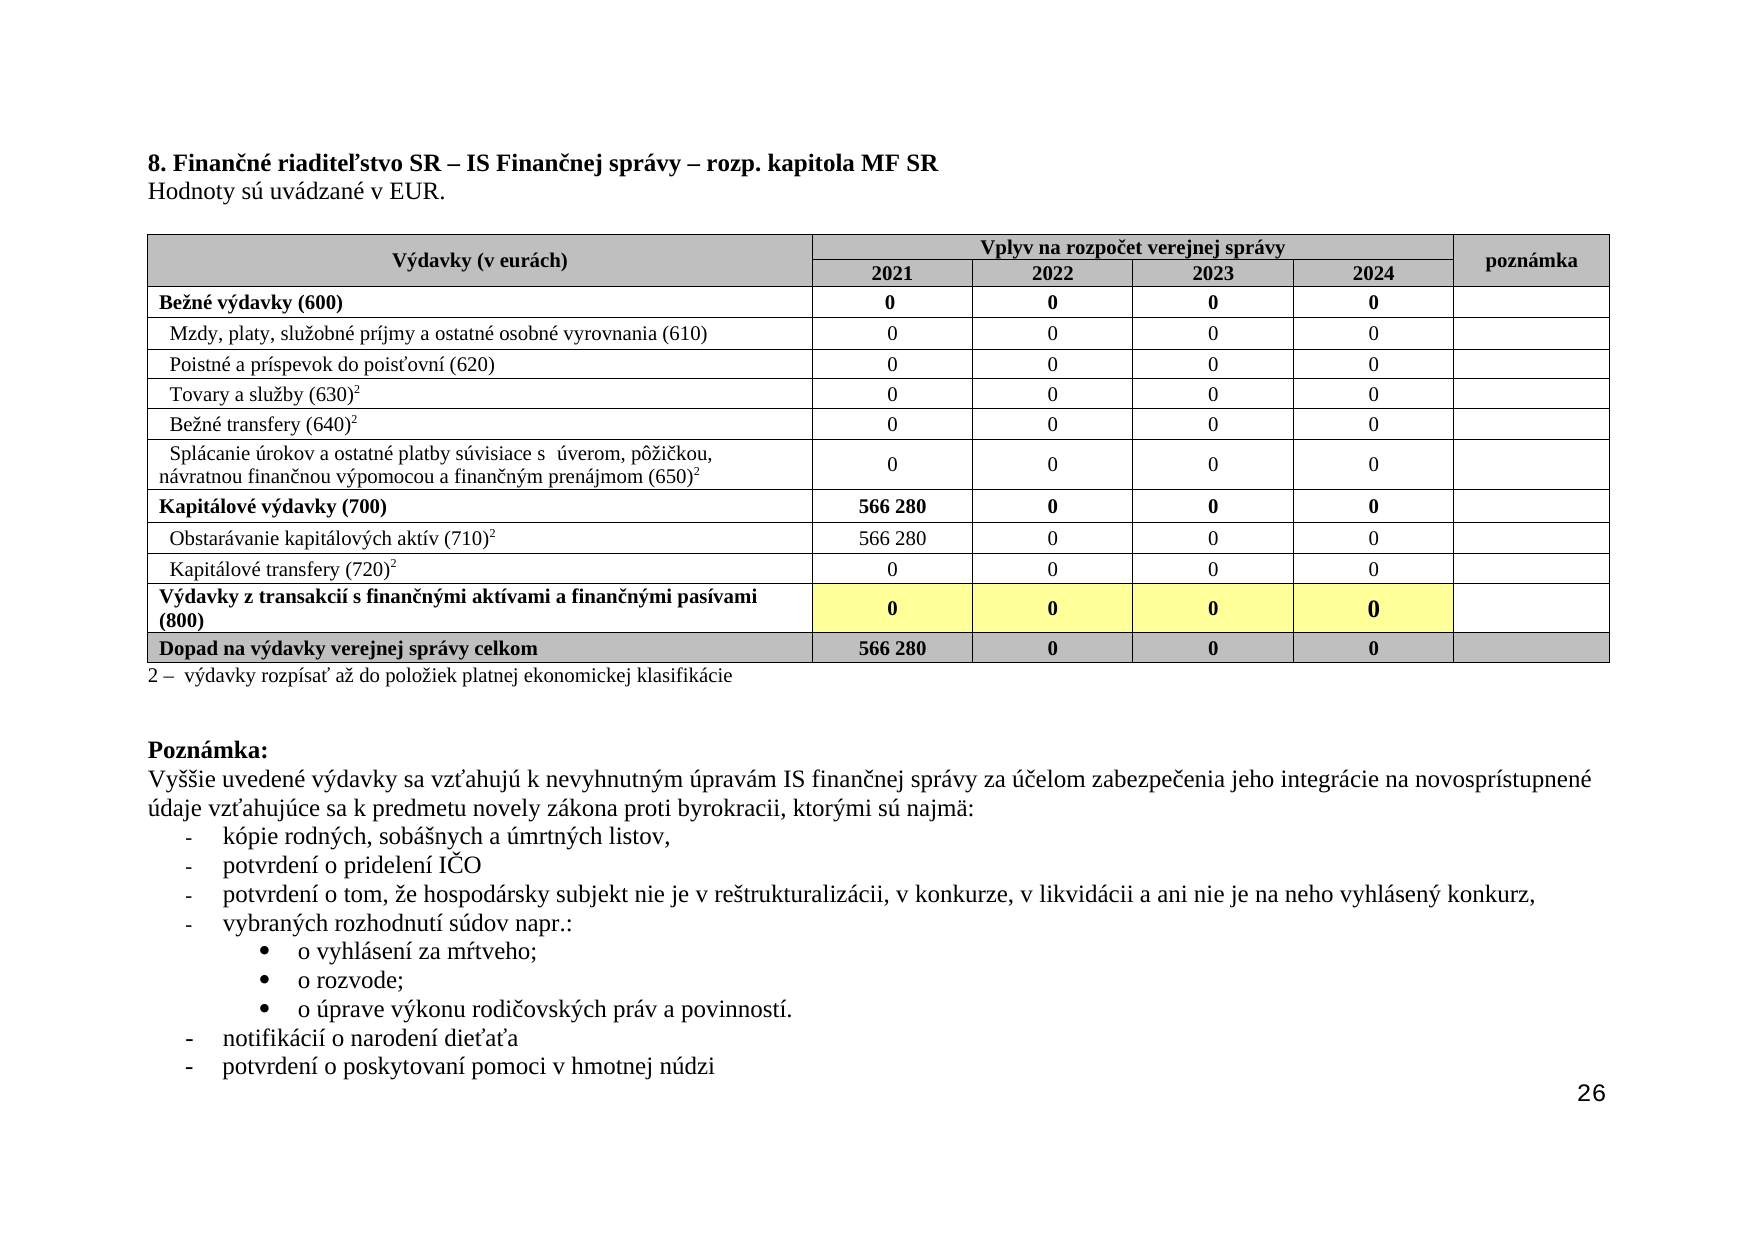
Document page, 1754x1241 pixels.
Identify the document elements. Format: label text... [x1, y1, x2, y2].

table_cell Tovary a služby (630)2 [148, 379, 812, 408]
table_header Výdavky (v eurách) [148, 235, 812, 286]
table_cell 0 [1294, 409, 1453, 439]
table_cell [1454, 350, 1609, 378]
table_cell 0 [1294, 440, 1453, 488]
table_cell 0 [1294, 318, 1453, 348]
table_cell 2023 [1133, 260, 1293, 286]
table_cell [1454, 318, 1609, 348]
table_cell 0 [1133, 584, 1293, 632]
table_cell 0 [813, 440, 972, 488]
text 2 – výdavky rozpísať až do položiek platnej ekonomickej klasifikácie [148, 663, 1606, 687]
table_cell 0 [1294, 287, 1453, 317]
list potvrdení o pridelení IČO [185, 850, 1606, 879]
table_cell Bežné výdavky (600) [148, 287, 812, 317]
table_cell 0 [973, 287, 1132, 317]
table_cell Dopad na výdavky verejnej správy celkom [148, 633, 812, 662]
table_cell [1454, 440, 1609, 488]
table_cell 2024 [1294, 260, 1453, 286]
list potvrdení o tom, že hospodársky subjekt nie je v reštrukturalizácii, v konkurze, v likvidácii a ani nie je na neho vyhlásený konkurz, [185, 879, 1606, 908]
list o vyhlásení za mŕtveho; [260, 936, 1606, 965]
table_cell [1454, 633, 1609, 662]
table_cell 0 [973, 633, 1132, 662]
table_cell 0 [1294, 379, 1453, 408]
table_cell 2021 [813, 260, 972, 286]
table_cell 0 [973, 409, 1132, 439]
table_cell [1454, 379, 1609, 408]
table_cell 0 [973, 350, 1132, 378]
table_cell 566 280 [813, 490, 972, 522]
table_cell 0 [1133, 318, 1293, 348]
list o úprave výkonu rodičovských práv a povinností. [260, 994, 1606, 1023]
table_cell 2022 [973, 260, 1132, 286]
table_cell Splácanie úrokov a ostatné platby súvisiace s úverom, pôžičkou, návratnou finančnou výpomocou a finančným prenájmom (650)2 [148, 440, 812, 488]
list kópie rodných, sobášnych a úmrtných listov, [185, 821, 1606, 850]
text 8. Finančné riaditeľstvo SR – IS Finančnej správy – rozp. kapitola MF SR [148, 148, 1606, 176]
table_cell 0 [813, 379, 972, 408]
text Vyššie uvedené výdavky sa vzťahujú k nevyhnutným úpravám IS finančnej správy za účelom zabezpečenia jeho integrácie na novosprístupnené údaje vzťahujúce sa k predmetu novely zákona proti byrokracii, ktorými sú najmä: [148, 764, 1606, 821]
table_cell 0 [1133, 490, 1293, 522]
table_cell [1454, 584, 1609, 632]
table_cell 0 [973, 379, 1132, 408]
table_cell 0 [1133, 287, 1293, 317]
list potvrdení o poskytovaní pomoci v hmotnej núdzi [185, 1051, 1606, 1080]
table_cell 0 [1133, 440, 1293, 488]
list notifikácií o narodení dieťaťa [185, 1023, 1606, 1051]
table_header Vplyv na rozpočet verejnej správy [813, 235, 1453, 259]
table_cell Výdavky z transakcií s finančnými aktívami a finančnými pasívami (800) [148, 584, 812, 632]
table_cell Kapitálové transfery (720)2 [148, 554, 812, 583]
table_cell Obstarávanie kapitálových aktív (710)2 [148, 523, 812, 553]
table_cell 0 [973, 490, 1132, 522]
table_cell 0 [1133, 554, 1293, 583]
table_cell 0 [813, 318, 972, 348]
table_cell 0 [1133, 633, 1293, 662]
table_cell 0 [973, 584, 1132, 632]
table_cell 0 [973, 523, 1132, 553]
table_cell 566 280 [813, 523, 972, 553]
table_cell 0 [973, 318, 1132, 348]
table_cell 0 [1294, 523, 1453, 553]
table_cell Mzdy, platy, služobné príjmy a ostatné osobné vyrovnania (610) [148, 318, 812, 348]
table_cell 0 [1294, 584, 1453, 632]
table_cell 0 [1133, 523, 1293, 553]
table_cell Poistné a príspevok do poisťovní (620) [148, 350, 812, 378]
table_cell 0 [973, 440, 1132, 488]
table_cell [1454, 554, 1609, 583]
table_cell 0 [813, 409, 972, 439]
table_cell 0 [813, 584, 972, 632]
table_cell 566 280 [813, 633, 972, 662]
table_cell 0 [1133, 409, 1293, 439]
table_cell 0 [1294, 554, 1453, 583]
table_cell 0 [813, 287, 972, 317]
list o rozvode; [260, 965, 1606, 994]
text Poznámka: [148, 735, 1606, 764]
table_cell 0 [1133, 379, 1293, 408]
table_cell Kapitálové výdavky (700) [148, 490, 812, 522]
table_cell 0 [1294, 350, 1453, 378]
table_cell [1454, 409, 1609, 439]
list vybraných rozhodnutí súdov napr.: [185, 908, 1606, 936]
table_cell 0 [1294, 490, 1453, 522]
table_cell 0 [813, 350, 972, 378]
table_cell 0 [1133, 350, 1293, 378]
table_cell [1454, 490, 1609, 522]
text Hodnoty sú uvádzané v EUR. [148, 176, 1606, 205]
table_cell Bežné transfery (640)2 [148, 409, 812, 439]
table_header poznámka [1454, 235, 1609, 286]
table_cell 0 [1294, 633, 1453, 662]
table_cell [1454, 523, 1609, 553]
table_cell 0 [813, 554, 972, 583]
table_cell [1454, 287, 1609, 317]
table_cell 0 [973, 554, 1132, 583]
